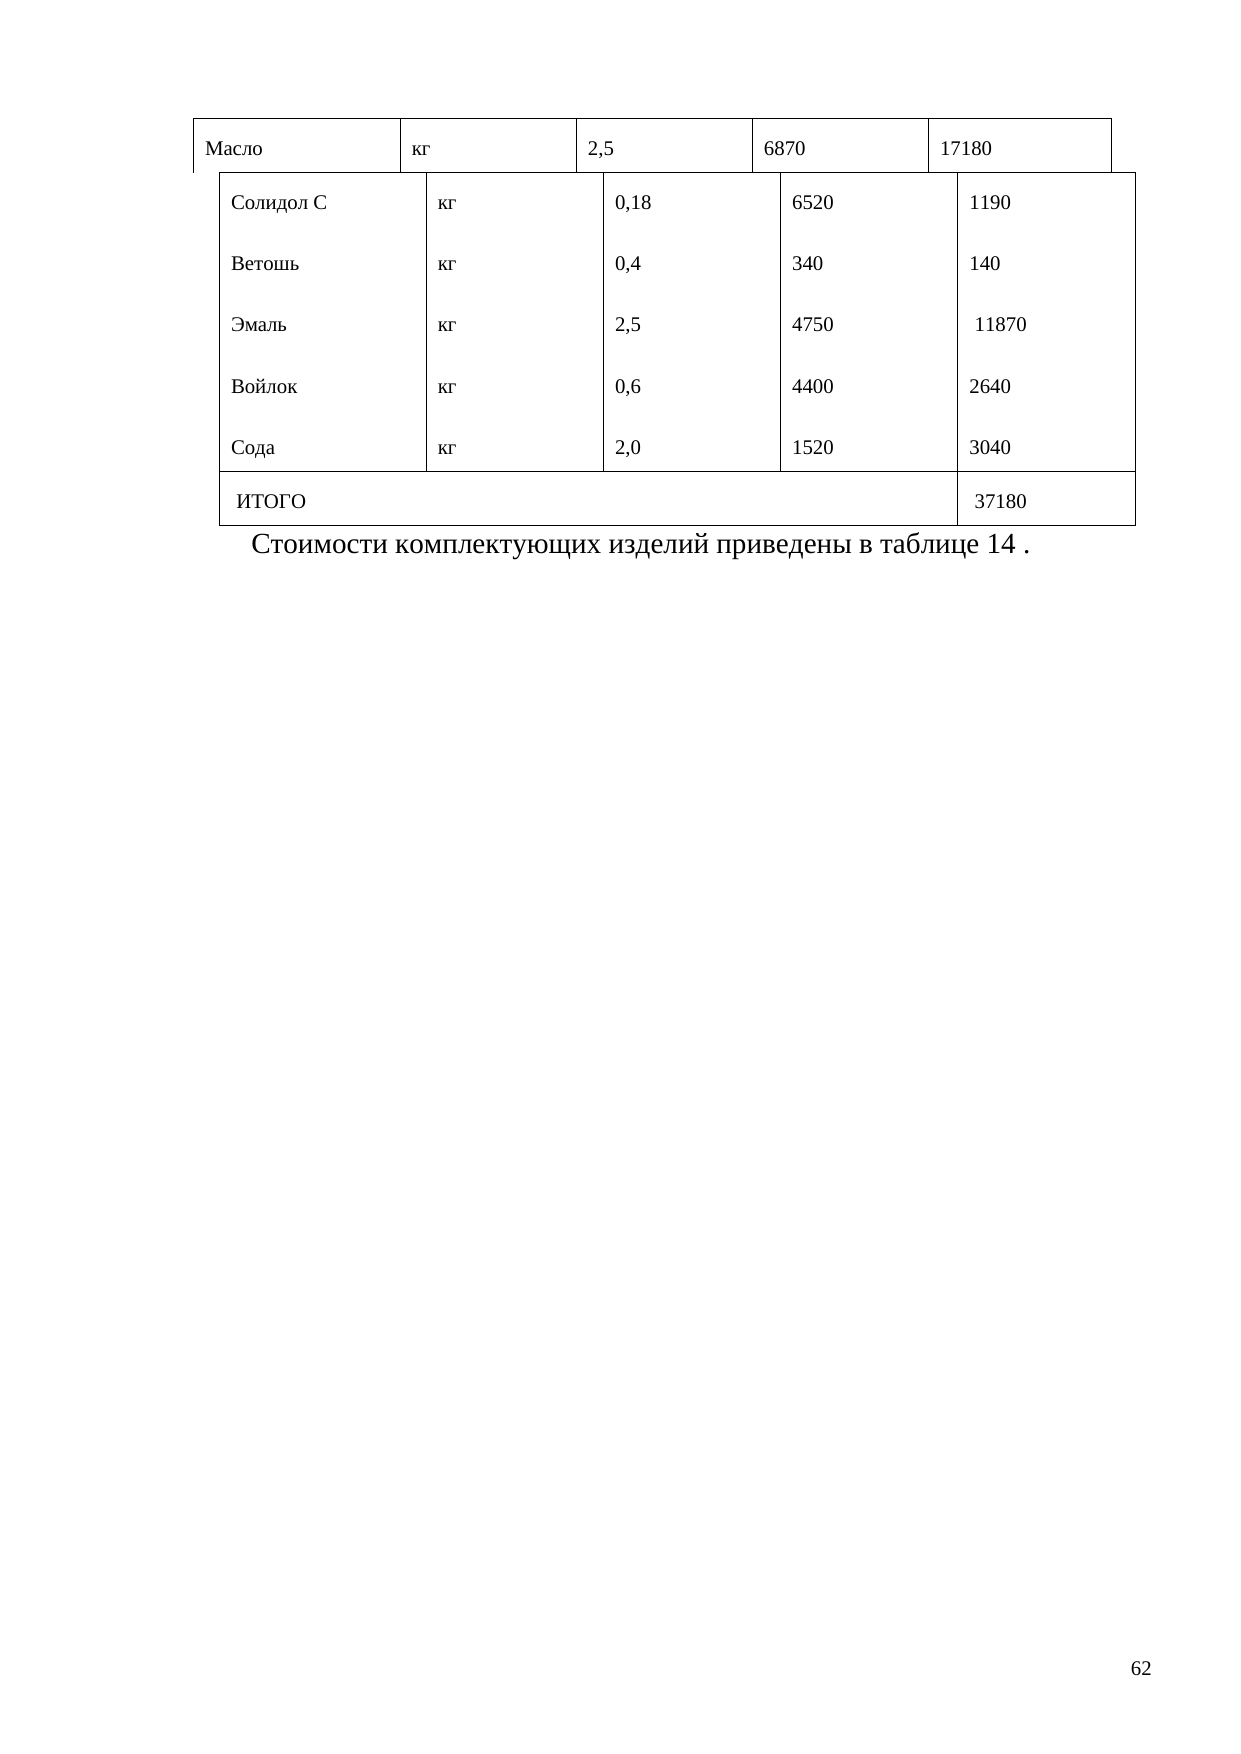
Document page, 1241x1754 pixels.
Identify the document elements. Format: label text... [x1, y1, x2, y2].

table_cell Солидол С Ветошь Эмаль Войлок Сода [220, 173, 426, 471]
table_cell 6520 340 4750 4400 1520 [781, 173, 957, 471]
table_cell ИТОГО [220, 472, 957, 525]
table_cell 1190 140 11870 2640 3040 [958, 173, 1135, 471]
table_cell 120 1010 1260 17180 [929, 119, 1111, 172]
table_cell 0,3 0,5 0,5 2,5 [577, 119, 752, 172]
table_cell 37180 [958, 472, 1135, 525]
table_cell м2 кг кг кг [401, 119, 576, 172]
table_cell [194, 119, 400, 172]
table_cell кг кг кг кг кг [427, 173, 603, 471]
table_cell 0,18 0,4 2,5 0,6 2,0 [604, 173, 780, 471]
table_cell 400 2020 2520 6870 [753, 119, 928, 172]
text Стоимости комплектующих изделий приведены в таблице 14 . [177, 526, 1152, 559]
